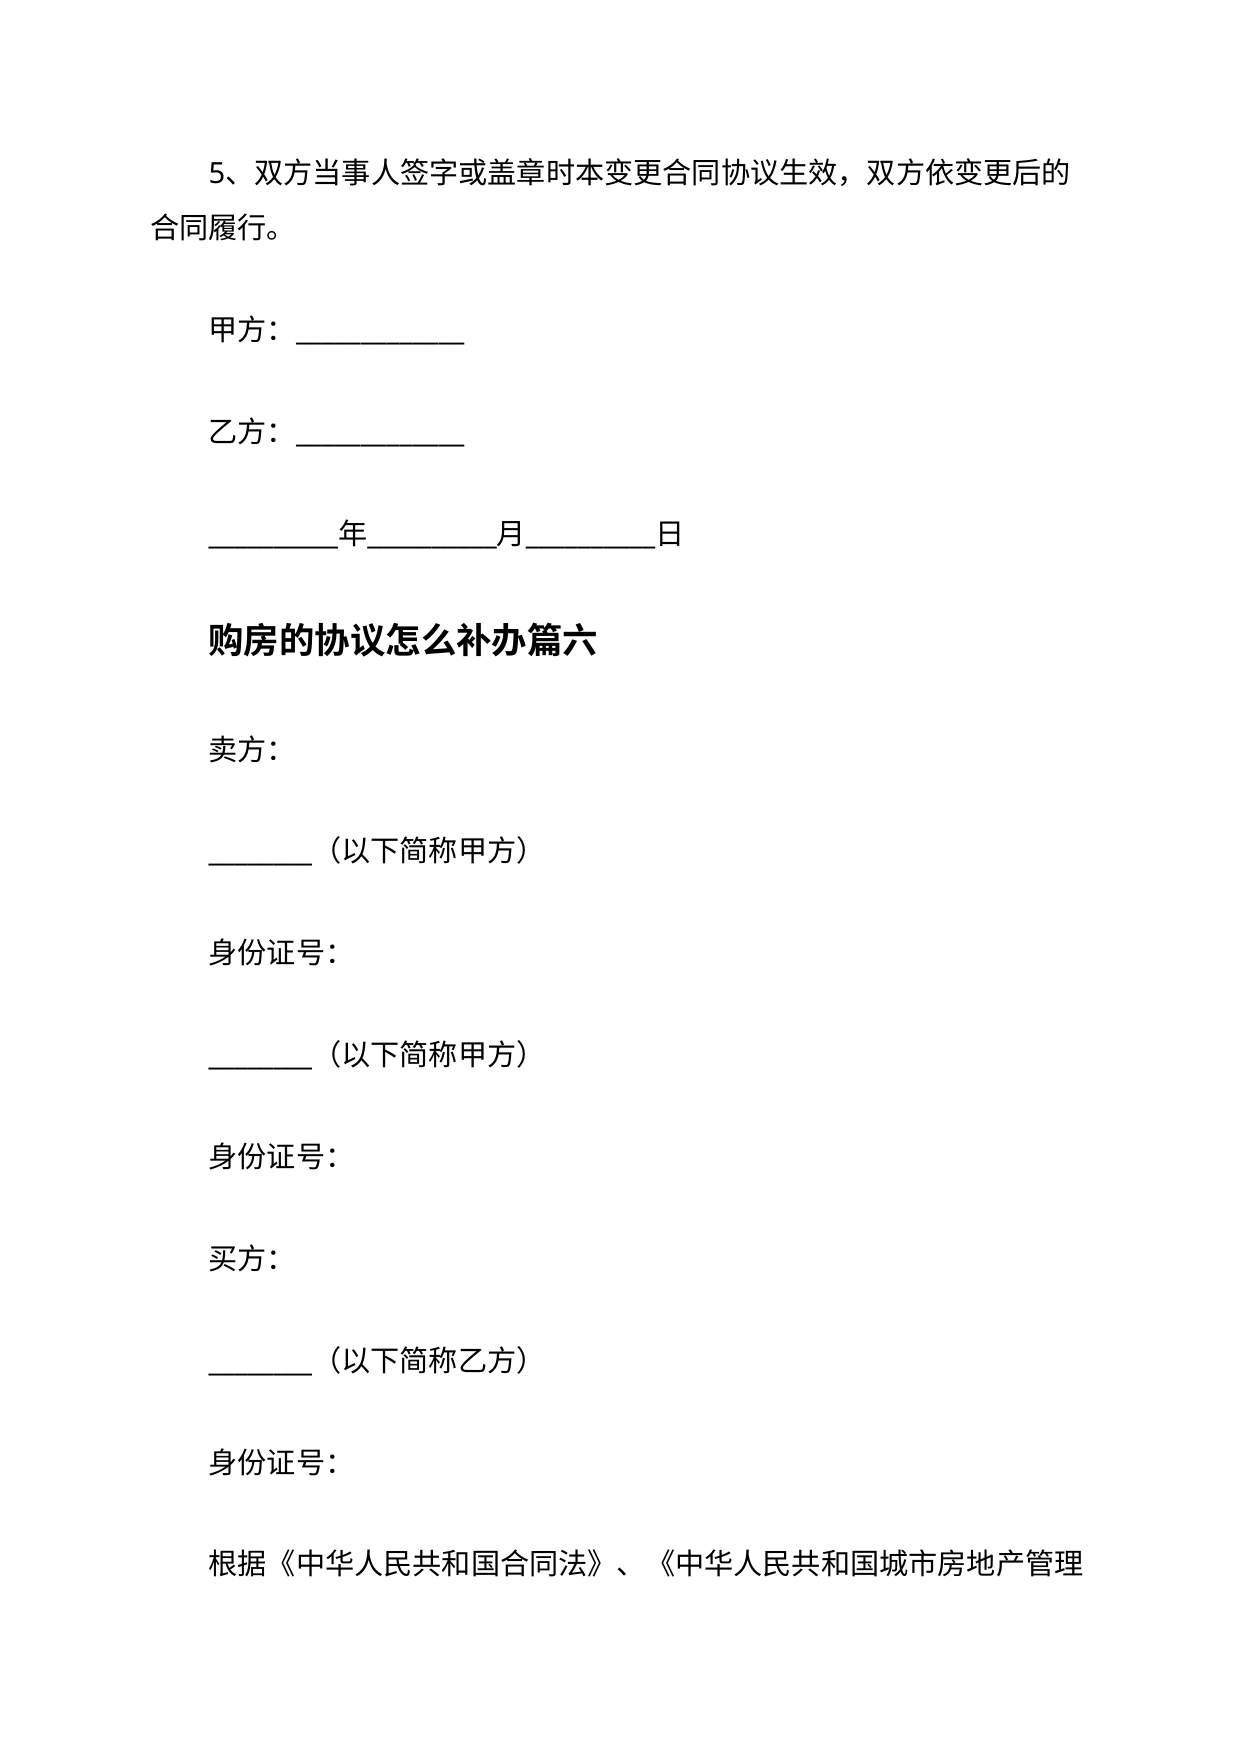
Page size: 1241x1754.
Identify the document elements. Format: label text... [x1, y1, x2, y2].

text __________年__________月__________日 [150, 511, 1090, 553]
text ________（以下简称乙方） [150, 1337, 1090, 1379]
text 5、双方当事人签字或盖章时本变更合同协议生效，双方依变更后的合同履行。 [150, 150, 1090, 247]
text 身份证号： [150, 930, 1090, 972]
text 乙方：_____________ [150, 409, 1090, 451]
text 身份证号： [150, 1439, 1090, 1481]
text 购房的协议怎么补办篇六 [150, 613, 1090, 664]
text 卖方： [150, 726, 1090, 768]
text 买方： [150, 1235, 1090, 1278]
text ________（以下简称甲方） [150, 828, 1090, 870]
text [150, 1541, 1090, 1583]
text 甲方：_____________ [150, 307, 1090, 349]
text 身份证号： [150, 1134, 1090, 1176]
text ________（以下简称甲方） [150, 1032, 1090, 1074]
